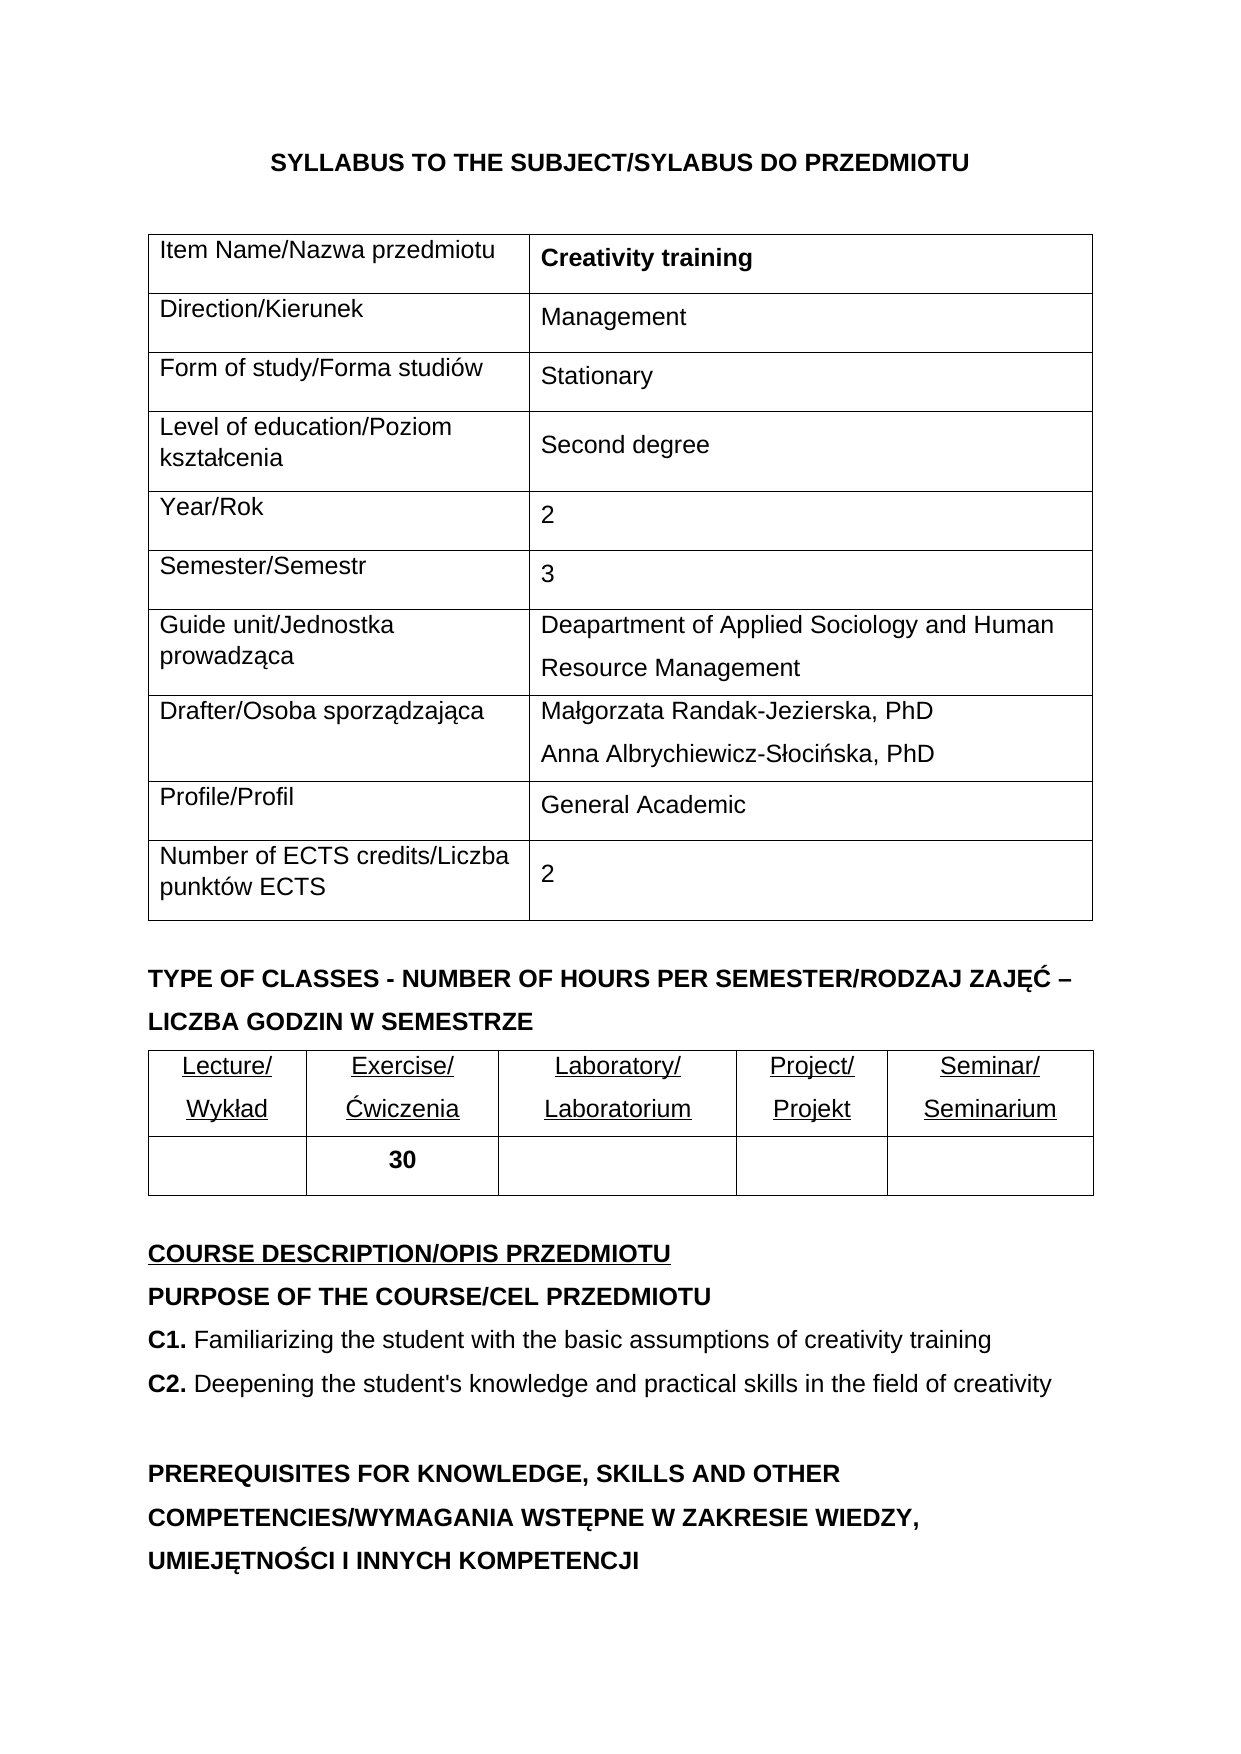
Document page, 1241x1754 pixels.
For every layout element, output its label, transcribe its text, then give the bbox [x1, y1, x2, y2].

table_cell [737, 1137, 887, 1195]
table_header Exercise/Ćwiczenia [307, 1051, 498, 1136]
table_cell Number of ECTS credits/Liczba punktów ECTS [149, 841, 529, 919]
text COURSE DESCRIPTION/OPIS PRZEDMIOTU [148, 1239, 1093, 1268]
table_cell [888, 1137, 1093, 1195]
table_cell Form of study/Forma studiów [149, 353, 529, 411]
table_header Item Name/Nazwa przedmiotu [149, 235, 529, 293]
text PURPOSE OF THE COURSE/CEL PRZEDMIOTU [148, 1282, 1093, 1311]
text C2. Deepening the student's knowledge and practical skills in the field of creativity [148, 1368, 1093, 1397]
text SYLLABUS TO THE SUBJECT/SYLABUS DO PRZEDMIOTU [148, 148, 1093, 176]
table_cell Małgorzata Randak-Jezierska, PhD Anna Albrychiewicz-Słocińska, PhD [530, 696, 1092, 781]
table_cell Stationary [530, 353, 1092, 411]
table_header Lecture/Wykład [149, 1051, 306, 1136]
table_cell Second degree [530, 412, 1092, 491]
table_cell Profile/Profil [149, 782, 529, 840]
table_header Creativity training [530, 235, 1092, 293]
table_cell [149, 1137, 306, 1195]
table_cell Drafter/Osoba sporządzająca [149, 696, 529, 781]
table_cell Year/Rok [149, 492, 529, 550]
table_cell 30 [307, 1137, 498, 1195]
text PREREQUISITES FOR KNOWLEDGE, SKILLS AND OTHER COMPETENCIES/WYMAGANIA WSTĘPNE W ZAKRESIE WIEDZY, UMIEJĘTNOŚCI I INNYCH KOMPETENCJI [148, 1459, 1093, 1574]
text TYPE OF CLASSES - NUMBER OF HOURS PER SEMESTER/RODZAJ ZAJĘĆ – LICZBA GODZIN W SEMESTRZE [148, 964, 1093, 1036]
text C1. Familiarizing the student with the basic assumptions of creativity training [148, 1325, 1093, 1354]
table_header Seminar/Seminarium [888, 1051, 1093, 1136]
table_cell Semester/Semestr [149, 551, 529, 609]
table_cell Level of education/Poziom kształcenia [149, 412, 529, 491]
table_cell 2 [530, 841, 1092, 919]
table_cell Direction/Kierunek [149, 294, 529, 352]
table_cell Guide unit/Jednostka prowadząca [149, 610, 529, 695]
table_header Laboratory/Laboratorium [499, 1051, 736, 1136]
table_cell [499, 1137, 736, 1195]
table_cell General Academic [530, 782, 1092, 840]
table_cell Deapartment of Applied Sociology and Human Resource Management [530, 610, 1092, 695]
table_cell Management [530, 294, 1092, 352]
table_cell 3 [530, 551, 1092, 609]
table_cell 2 [530, 492, 1092, 550]
table_header Project/Projekt [737, 1051, 887, 1136]
